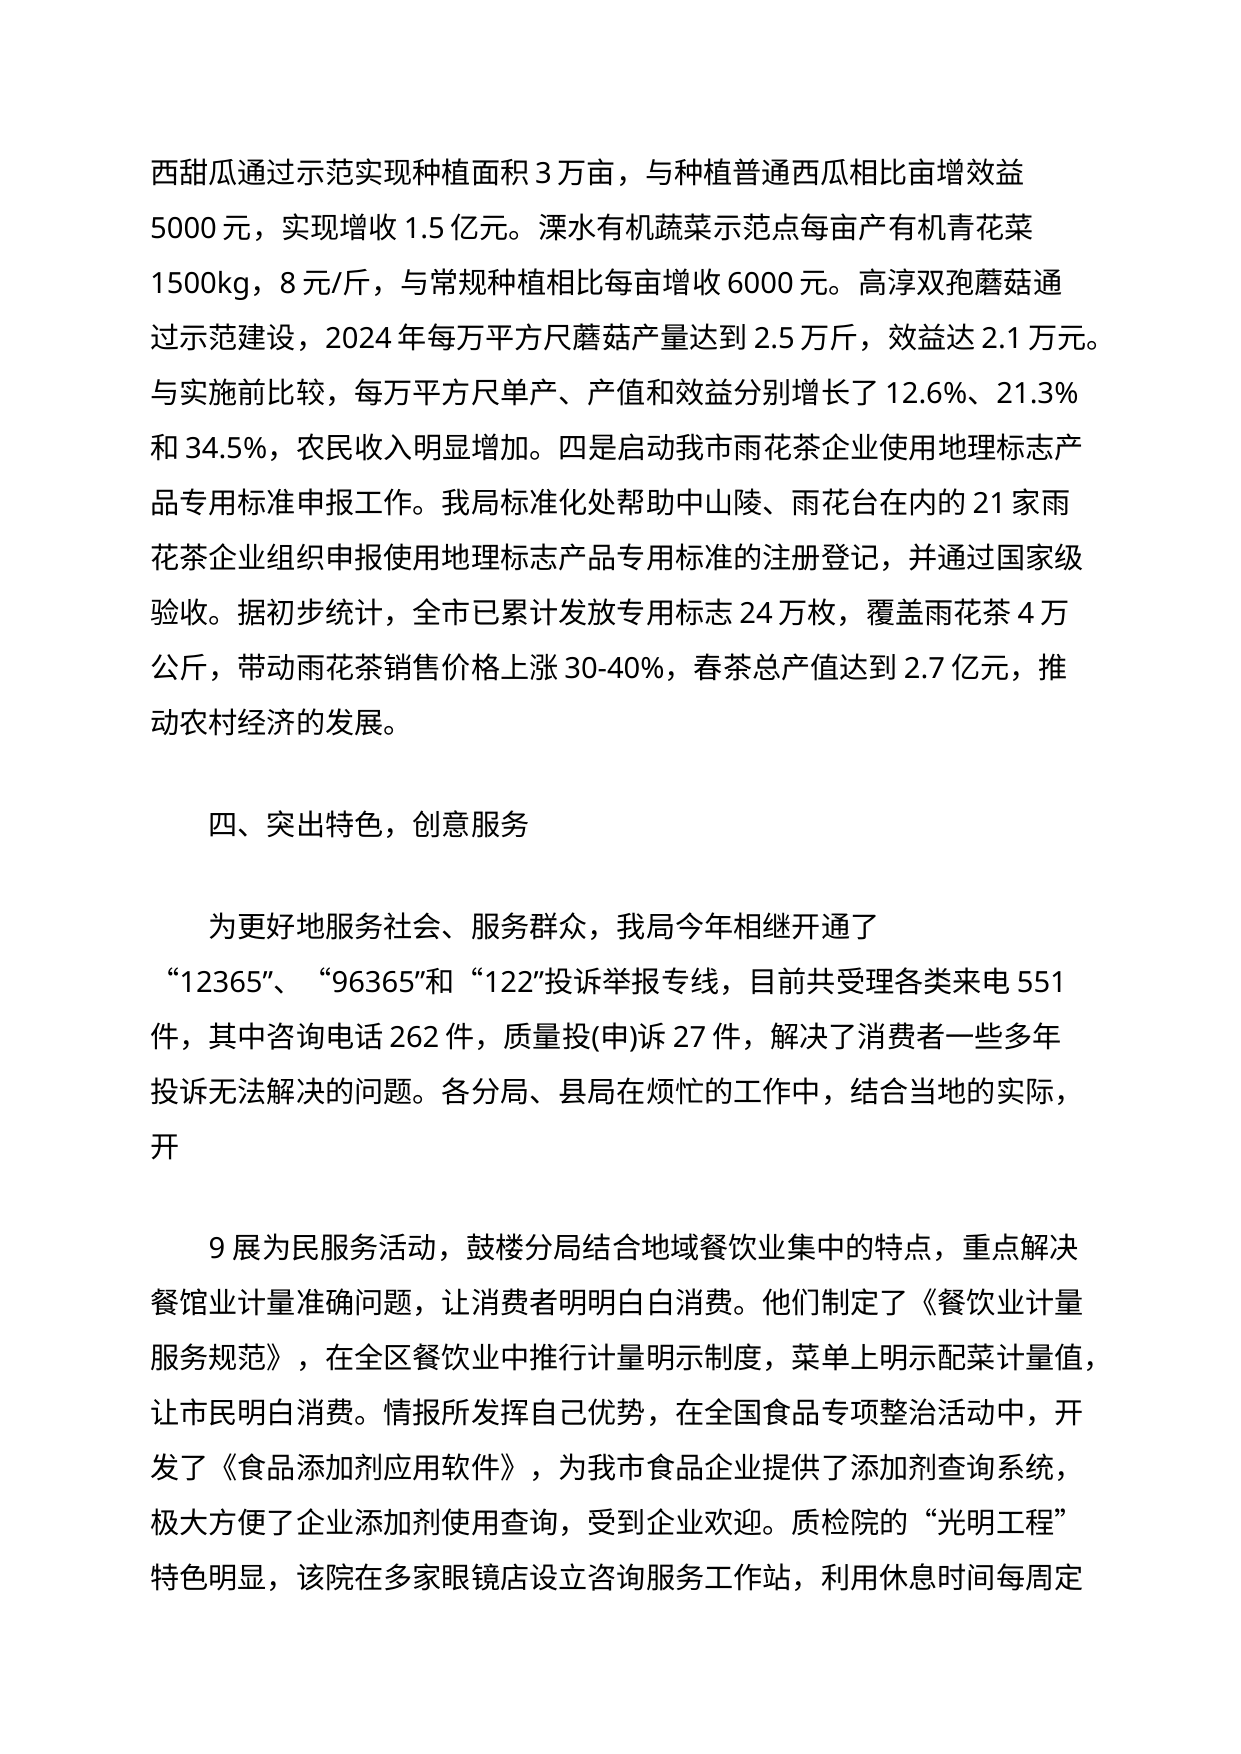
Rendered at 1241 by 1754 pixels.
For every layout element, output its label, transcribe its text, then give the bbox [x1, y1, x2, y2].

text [150, 150, 1090, 742]
text 四、突出特色，创意服务 [150, 802, 1090, 844]
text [150, 1225, 1090, 1597]
text 为更好地服务社会、服务群众，我局今年相继开通了“12365”、“96365”和“122”投诉举报专线，目前共受理各类来电551件，其中咨询电话262件，质量投(申)诉27件，解决了消费者一些多年投诉无法解决的问题。各分局、县局在烦忙的工作中，结合当地的实际，开 [150, 903, 1090, 1166]
